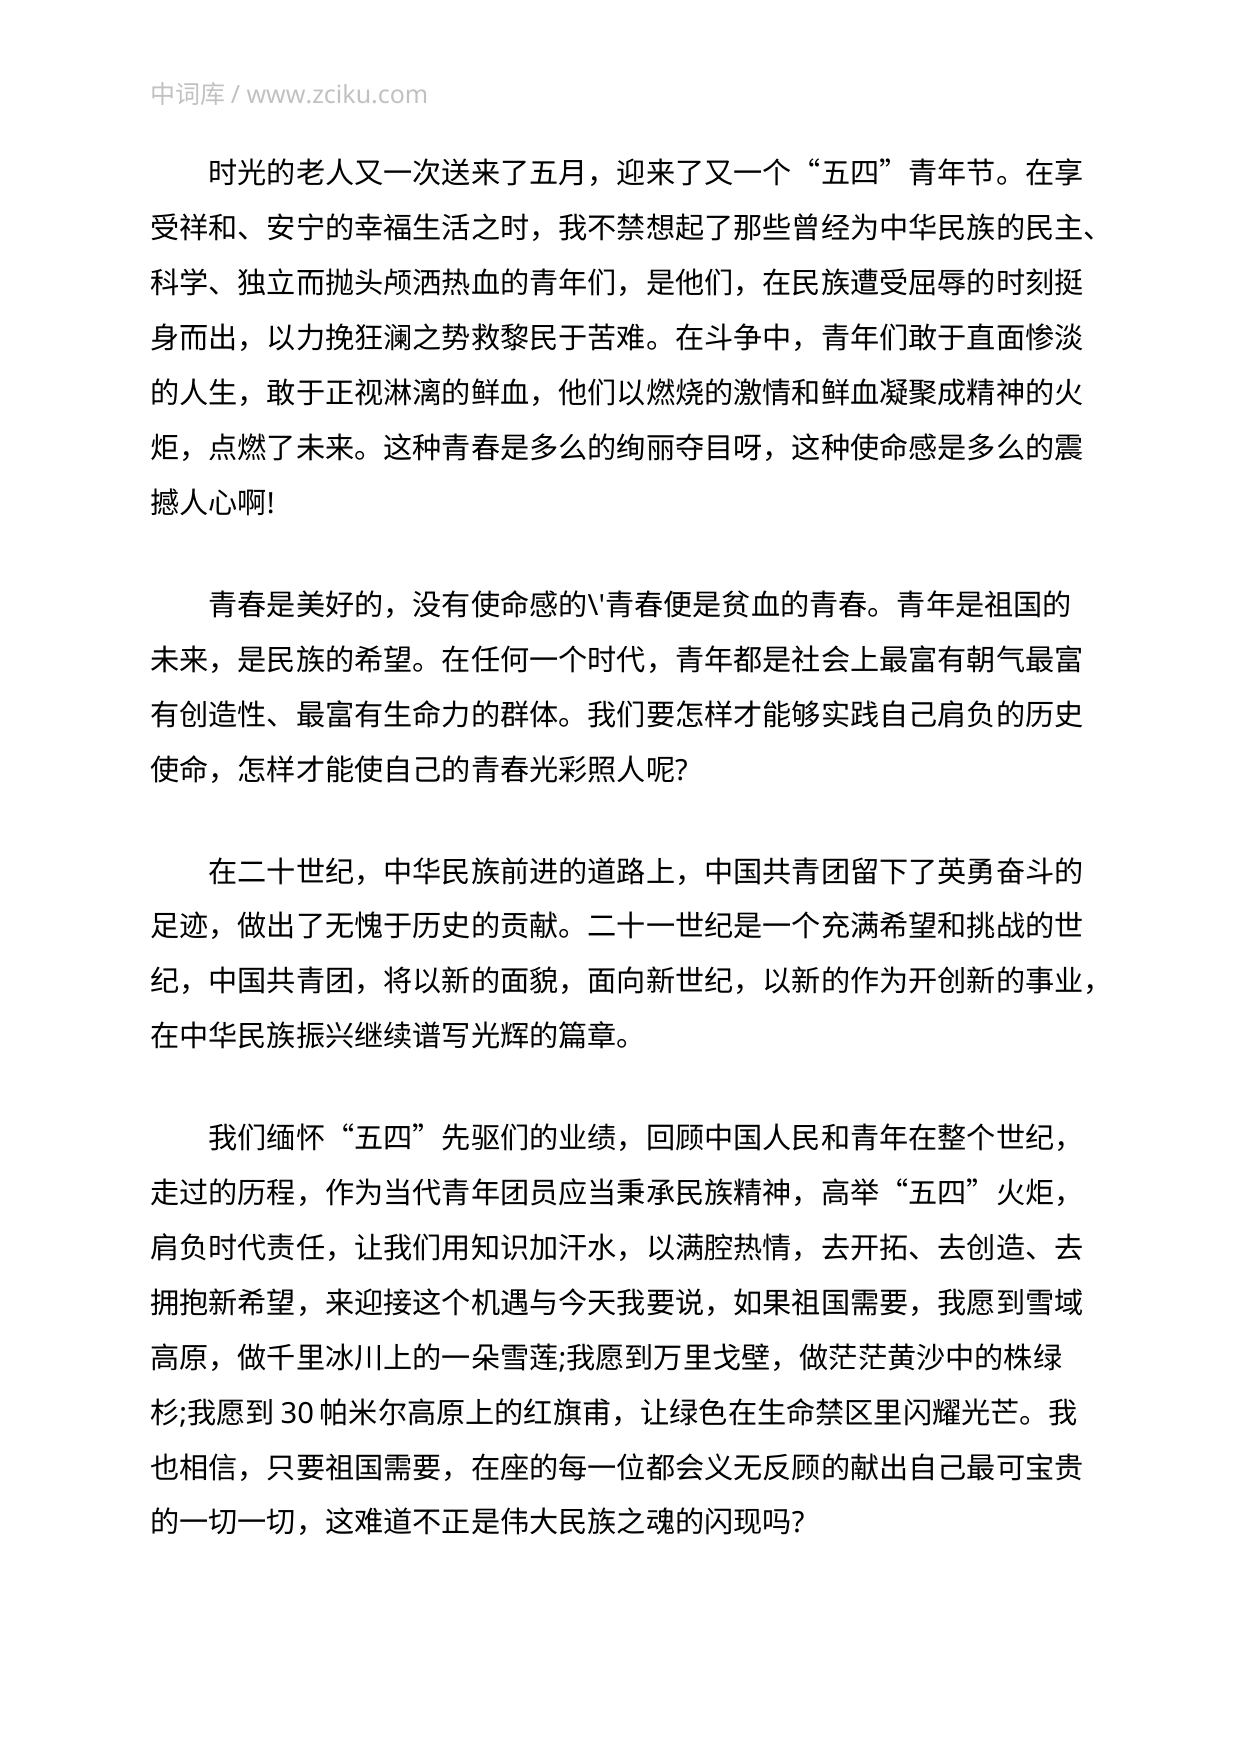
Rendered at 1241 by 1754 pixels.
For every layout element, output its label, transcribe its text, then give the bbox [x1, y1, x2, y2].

text 青春是美好的，没有使命感的\'青春便是贫血的青春。青年是祖国的未来，是民族的希望。在任何一个时代，青年都是社会上最富有朝气最富有创造性、最富有生命力的群体。我们要怎样才能够实践自己肩负的历史使命，怎样才能使自己的青春光彩照人呢? [150, 581, 1090, 788]
text 在二十世纪，中华民族前进的道路上，中国共青团留下了英勇奋斗的足迹，做出了无愧于历史的贡献。二十一世纪是一个充满希望和挑战的世纪，中国共青团，将以新的面貌，面向新世纪，以新的作为开创新的事业，在中华民族振兴继续谱写光辉的篇章。 [150, 848, 1090, 1055]
text 我们缅怀“五四”先驱们的业绩，回顾中国人民和青年在整个世纪，走过的历程，作为当代青年团员应当秉承民族精神，高举“五四”火炬，肩负时代责任，让我们用知识加汗水，以满腔热情，去开拓、去创造、去拥抱新希望，来迎接这个机遇与今天我要说，如果祖国需要，我愿到雪域高原，做千里冰川上的一朵雪莲;我愿到万里戈壁，做茫茫黄沙中的株绿杉;我愿到30帕米尔高原上的红旗甫，让绿色在生命禁区里闪耀光芒。我也相信，只要祖国需要，在座的每一位都会义无反顾的献出自己最可宝贵的一切一切，这难道不正是伟大民族之魂的闪现吗? [150, 1114, 1090, 1541]
text 时光的老人又一次送来了五月，迎来了又一个“五四”青年节。在享受祥和、安宁的幸福生活之时，我不禁想起了那些曾经为中华民族的民主、科学、独立而抛头颅洒热血的青年们，是他们，在民族遭受屈辱的时刻挺身而出，以力挽狂澜之势救黎民于苦难。在斗争中，青年们敢于直面惨淡的人生，敢于正视淋漓的鲜血，他们以燃烧的激情和鲜血凝聚成精神的火炬，点燃了未来。这种青春是多么的绚丽夺目呀，这种使命感是多么的震撼人心啊! [150, 150, 1090, 522]
